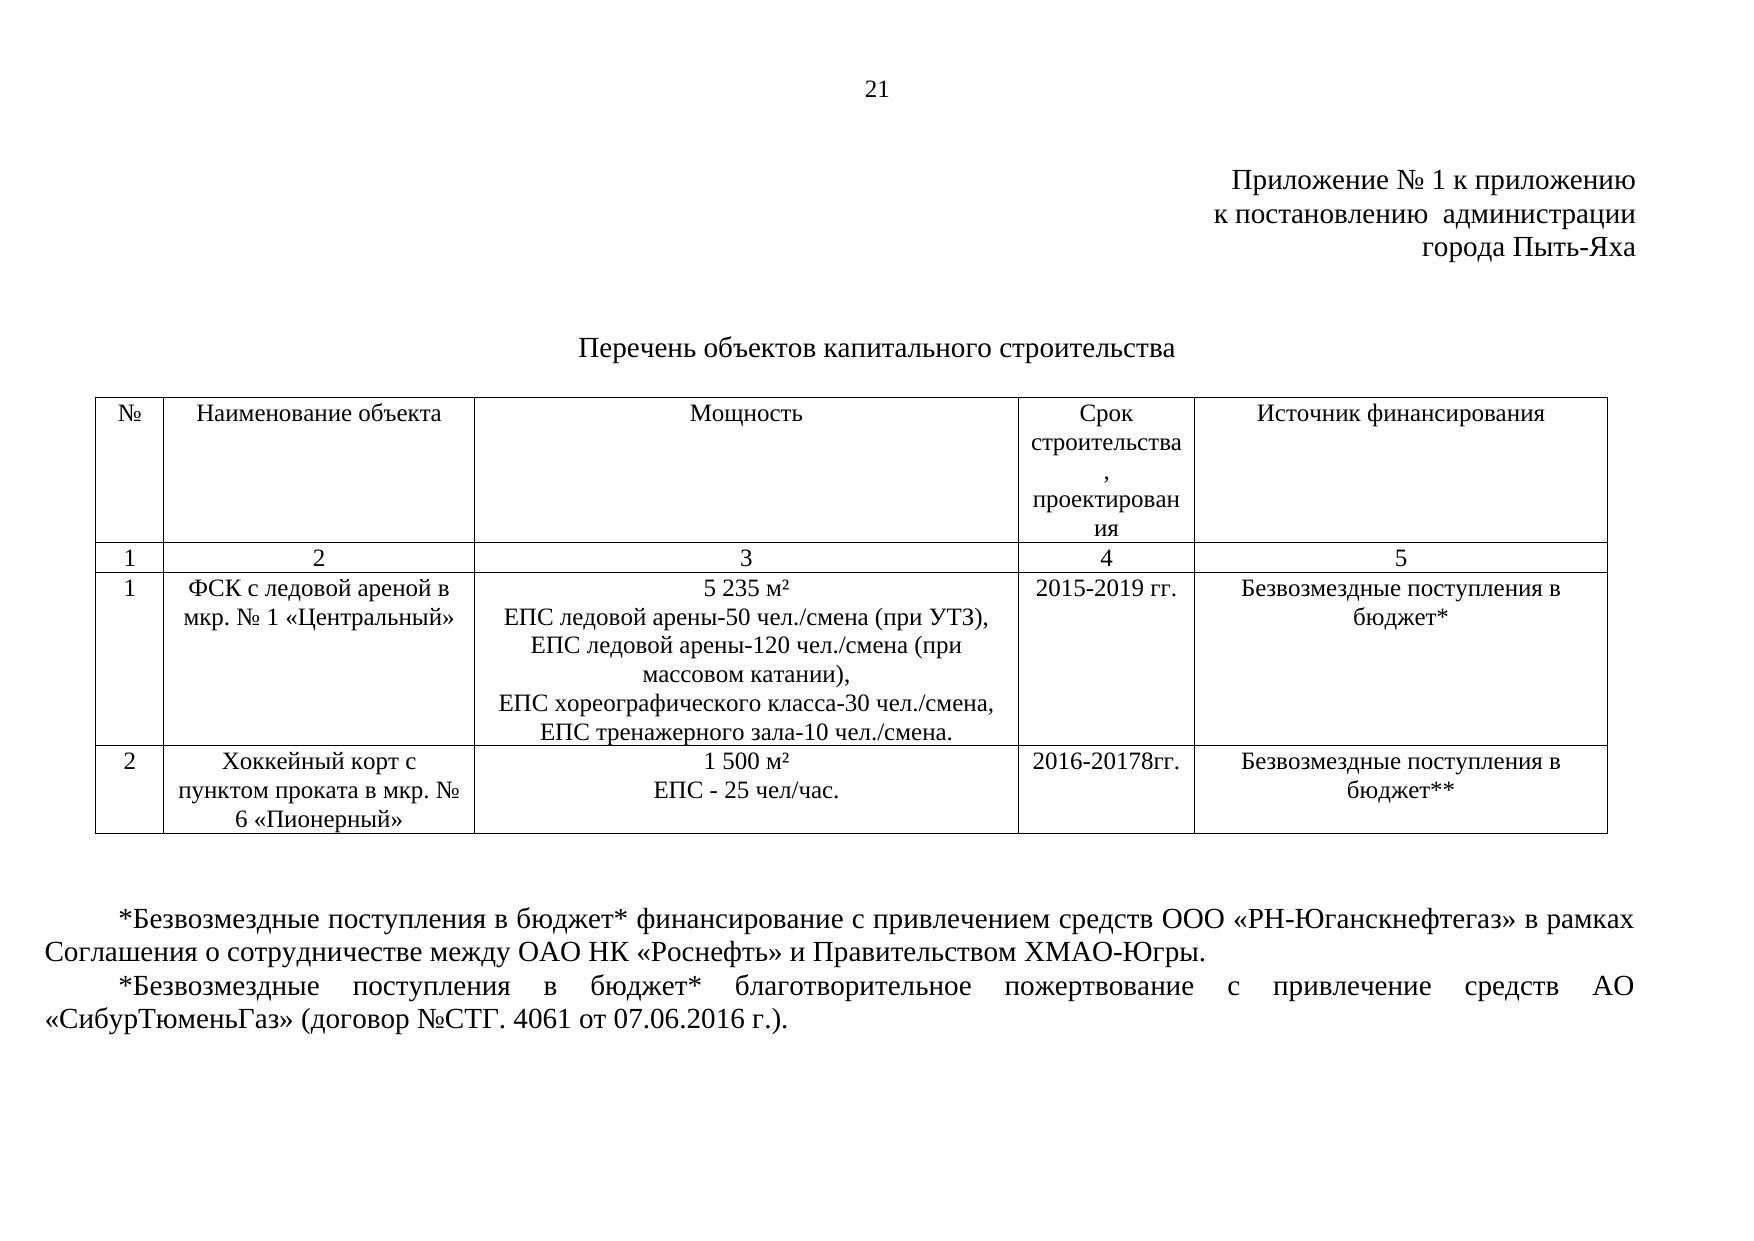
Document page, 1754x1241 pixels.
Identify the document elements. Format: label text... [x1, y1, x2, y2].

table_cell 1 500 м² ЕПС - 25 чел/час. [475, 746, 1018, 833]
table_header Источник финансирования [1195, 398, 1607, 542]
table_cell 1 [96, 543, 163, 572]
table_cell 5 235 м² ЕПС ледовой арены-50 чел./смена (при УТЗ), ЕПС ледовой арены-120 чел./смена (при массовом катании), ЕПС хореографического класса-30 чел./смена, ЕПС тренажерного зала-10 чел./смена. [475, 573, 1018, 745]
text *Безвозмездные поступления в бюджет* финансирование с привлечением средств ООО «РН-Юганскнефтегаз» в рамках Соглашения о сотрудничестве между ОАО НК «Роснефть» и Правительством ХМАО-Югры. [44, 901, 1636, 968]
table_header Наименование объекта [164, 398, 474, 542]
text города Пыть-Яха [118, 229, 1636, 263]
table_cell 5 [1195, 543, 1607, 572]
table_cell ФСК с ледовой ареной в мкр. № 1 «Центральный» [164, 573, 474, 745]
table_cell 1 [96, 573, 163, 745]
table_cell 2015-2019 гг. [1019, 573, 1194, 745]
text к постановлению администрации [118, 196, 1636, 229]
text Перечень объектов капитального строительства [118, 330, 1636, 364]
table_header № [96, 398, 163, 542]
text Приложение № 1 к приложению [118, 162, 1636, 196]
table_cell Хоккейный корт с пунктом проката в мкр. № 6 «Пионерный» [164, 746, 474, 833]
table_header Мощность [475, 398, 1018, 542]
table_cell 4 [1019, 543, 1194, 572]
text *Безвозмездные поступления в бюджет* благотворительное пожертвование с привлечение средств АО «СибурТюменьГаз» (договор №СТГ. 4061 от 07.06.2016 г.). [44, 968, 1636, 1035]
table_cell Безвозмездные поступления в бюджет* [1195, 573, 1607, 745]
table_cell Безвозмездные поступления в бюджет** [1195, 746, 1607, 833]
table_cell 2 [164, 543, 474, 572]
table_header Срок строительства, проектирования [1019, 398, 1194, 542]
table_cell 2 [96, 746, 163, 833]
table_cell 3 [475, 543, 1018, 572]
table_cell 2016-20178гг. [1019, 746, 1194, 833]
